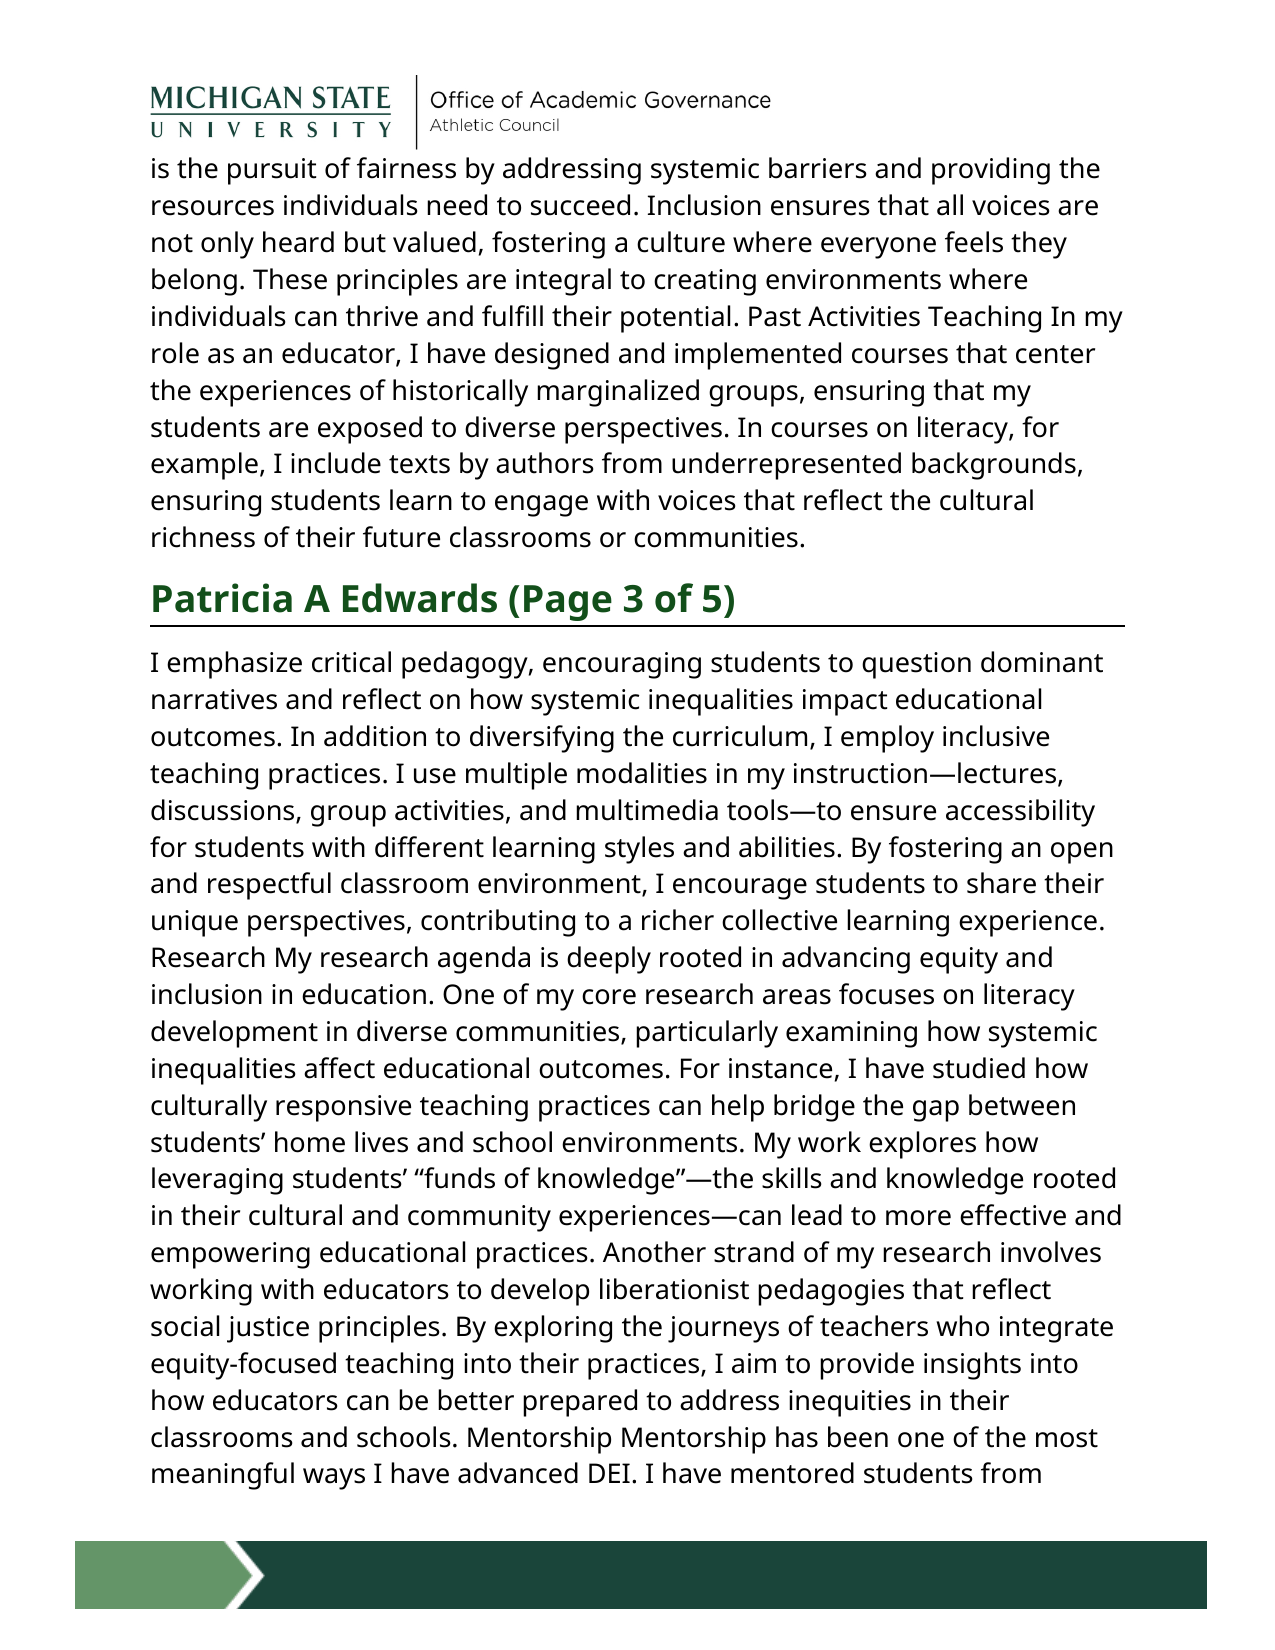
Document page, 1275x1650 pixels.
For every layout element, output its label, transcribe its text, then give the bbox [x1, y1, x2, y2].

picture [150, 75, 771, 150]
subtitle Patricia A Edwards (Page 3 of 5) [150, 572, 1125, 625]
